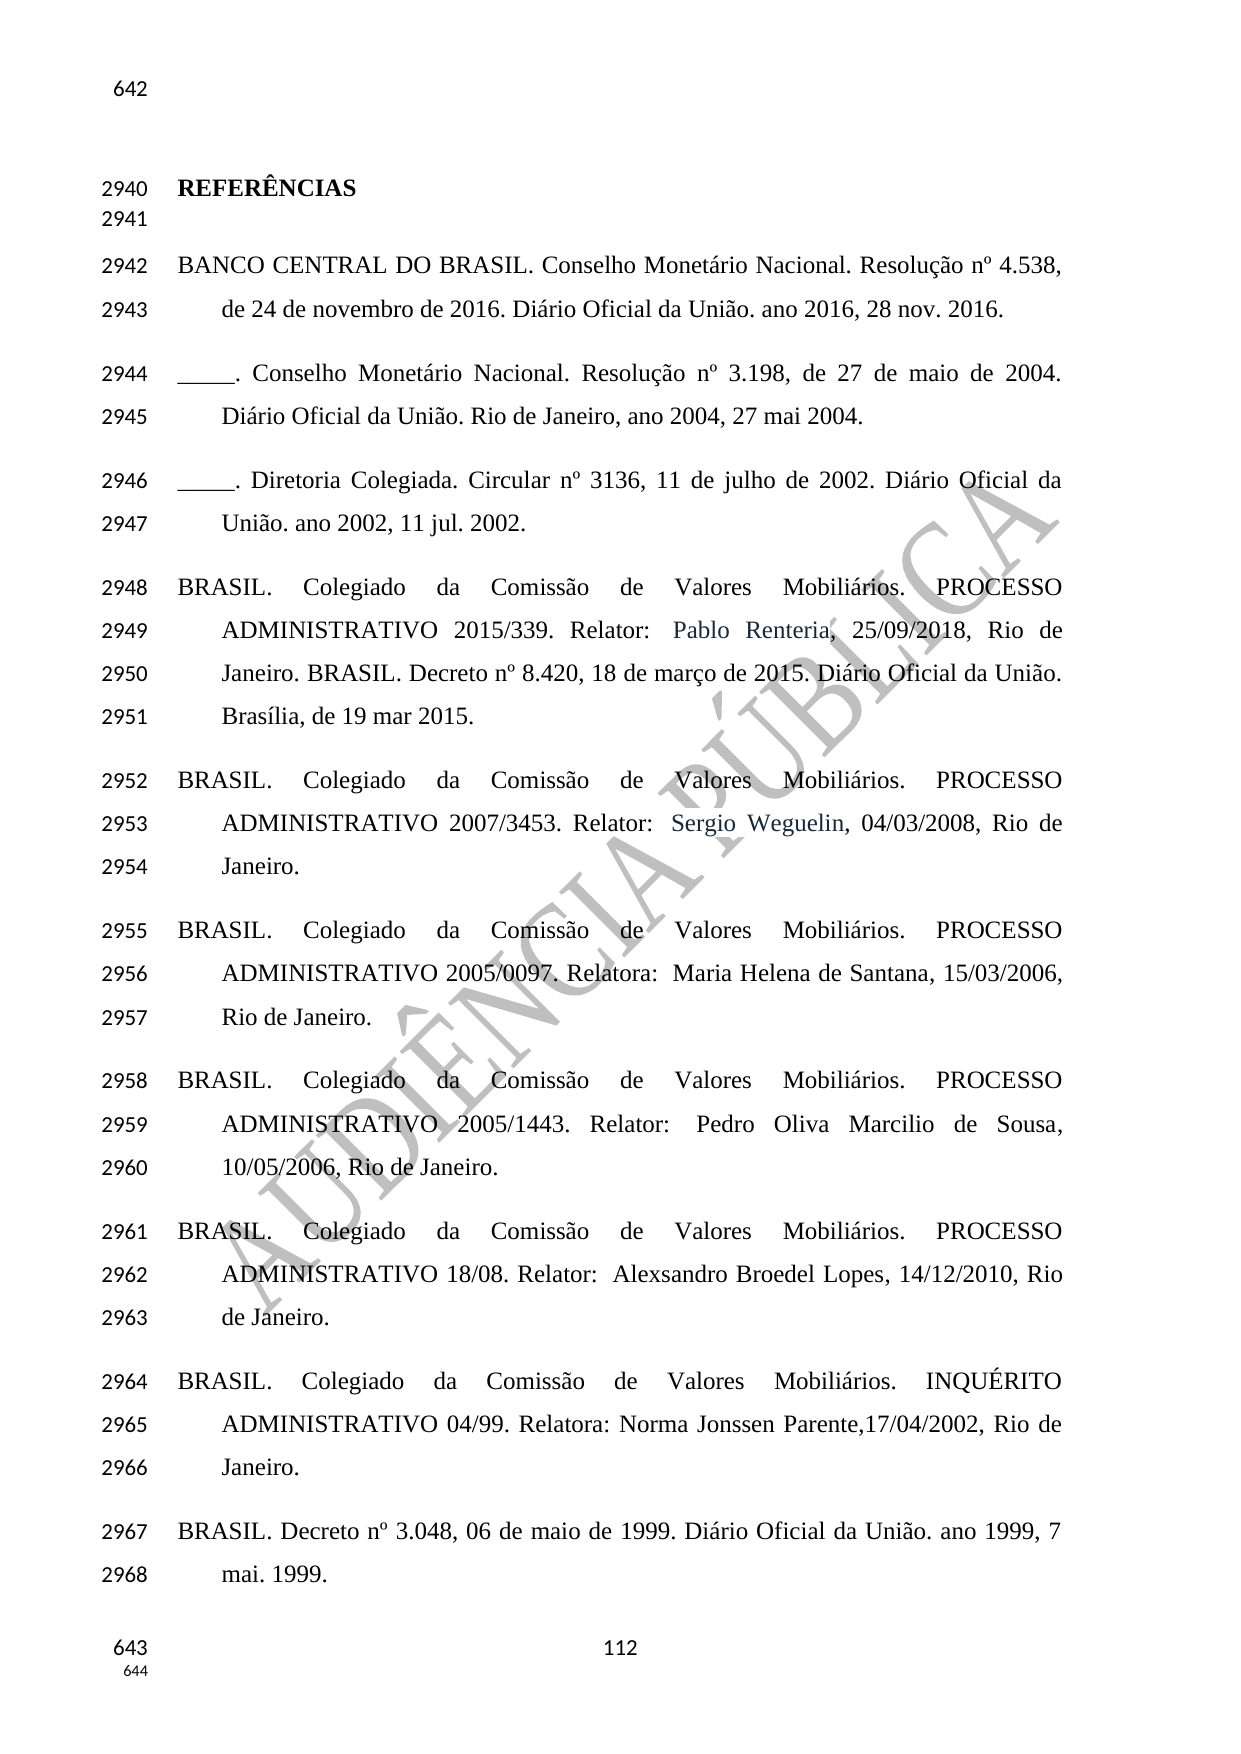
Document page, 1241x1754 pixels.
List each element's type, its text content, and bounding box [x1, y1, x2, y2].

text BANCO CENTRAL DO BRASIL. Conselho Monetário Nacional. Resolução nº 4.538, de 24 de novembro de 2016. Diário Oficial da União. ano 2016, 28 nov. 2016. [177, 251, 1063, 322]
text BRASIL. Colegiado da Comissão de Valores Mobiliários. PROCESSO ADMINISTRATIVO 18/08. Relator: Alexsandro Broedel Lopes, 14/12/2010, Rio de Janeiro. [177, 1216, 1063, 1331]
text BRASIL. Colegiado da Comissão de Valores Mobiliários. PROCESSO ADMINISTRATIVO 2007/3453. Relator: Sergio Weguelin, 04/03/2008, Rio de Janeiro. [177, 765, 1063, 880]
text BRASIL. Colegiado da Comissão de Valores Mobiliários. PROCESSO ADMINISTRATIVO 2015/339. Relator: Pablo Renteria, 25/09/2018, Rio de Janeiro. BRASIL. Decreto nº 8.420, 18 de março de 2015. Diário Oficial da União. Brasília, de 19 mar 2015. [177, 572, 1063, 730]
text _____. Diretoria Colegiada. Circular nº 3136, 11 de julho de 2002. Diário Oficial da União. ano 2002, 11 jul. 2002. [177, 465, 1063, 537]
text BRASIL. Colegiado da Comissão de Valores Mobiliários. PROCESSO ADMINISTRATIVO 2005/0097. Relatora: Maria Helena de Santana, 15/03/2006, Rio de Janeiro. [177, 915, 1063, 1030]
text BRASIL. Colegiado da Comissão de Valores Mobiliários. INQUÉRITO ADMINISTRATIVO 04/99. Relatora: Norma Jonssen Parente,17/04/2002, Rio de Janeiro. [177, 1366, 1063, 1481]
text _____. Conselho Monetário Nacional. Resolução nº 3.198, de 27 de maio de 2004. Diário Oficial da União. Rio de Janeiro, ano 2004, 27 mai 2004. [177, 358, 1063, 429]
subtitle REFERÊNCIAS [177, 173, 1063, 201]
text BRASIL. Decreto nº 3.048, 06 de maio de 1999. Diário Oficial da União. ano 1999, 7 mai. 1999. [177, 1516, 1063, 1588]
text BRASIL. Colegiado da Comissão de Valores Mobiliários. PROCESSO ADMINISTRATIVO 2005/1443. Relator: Pedro Oliva Marcilio de Sousa, 10/05/2006, Rio de Janeiro. [177, 1066, 1063, 1181]
